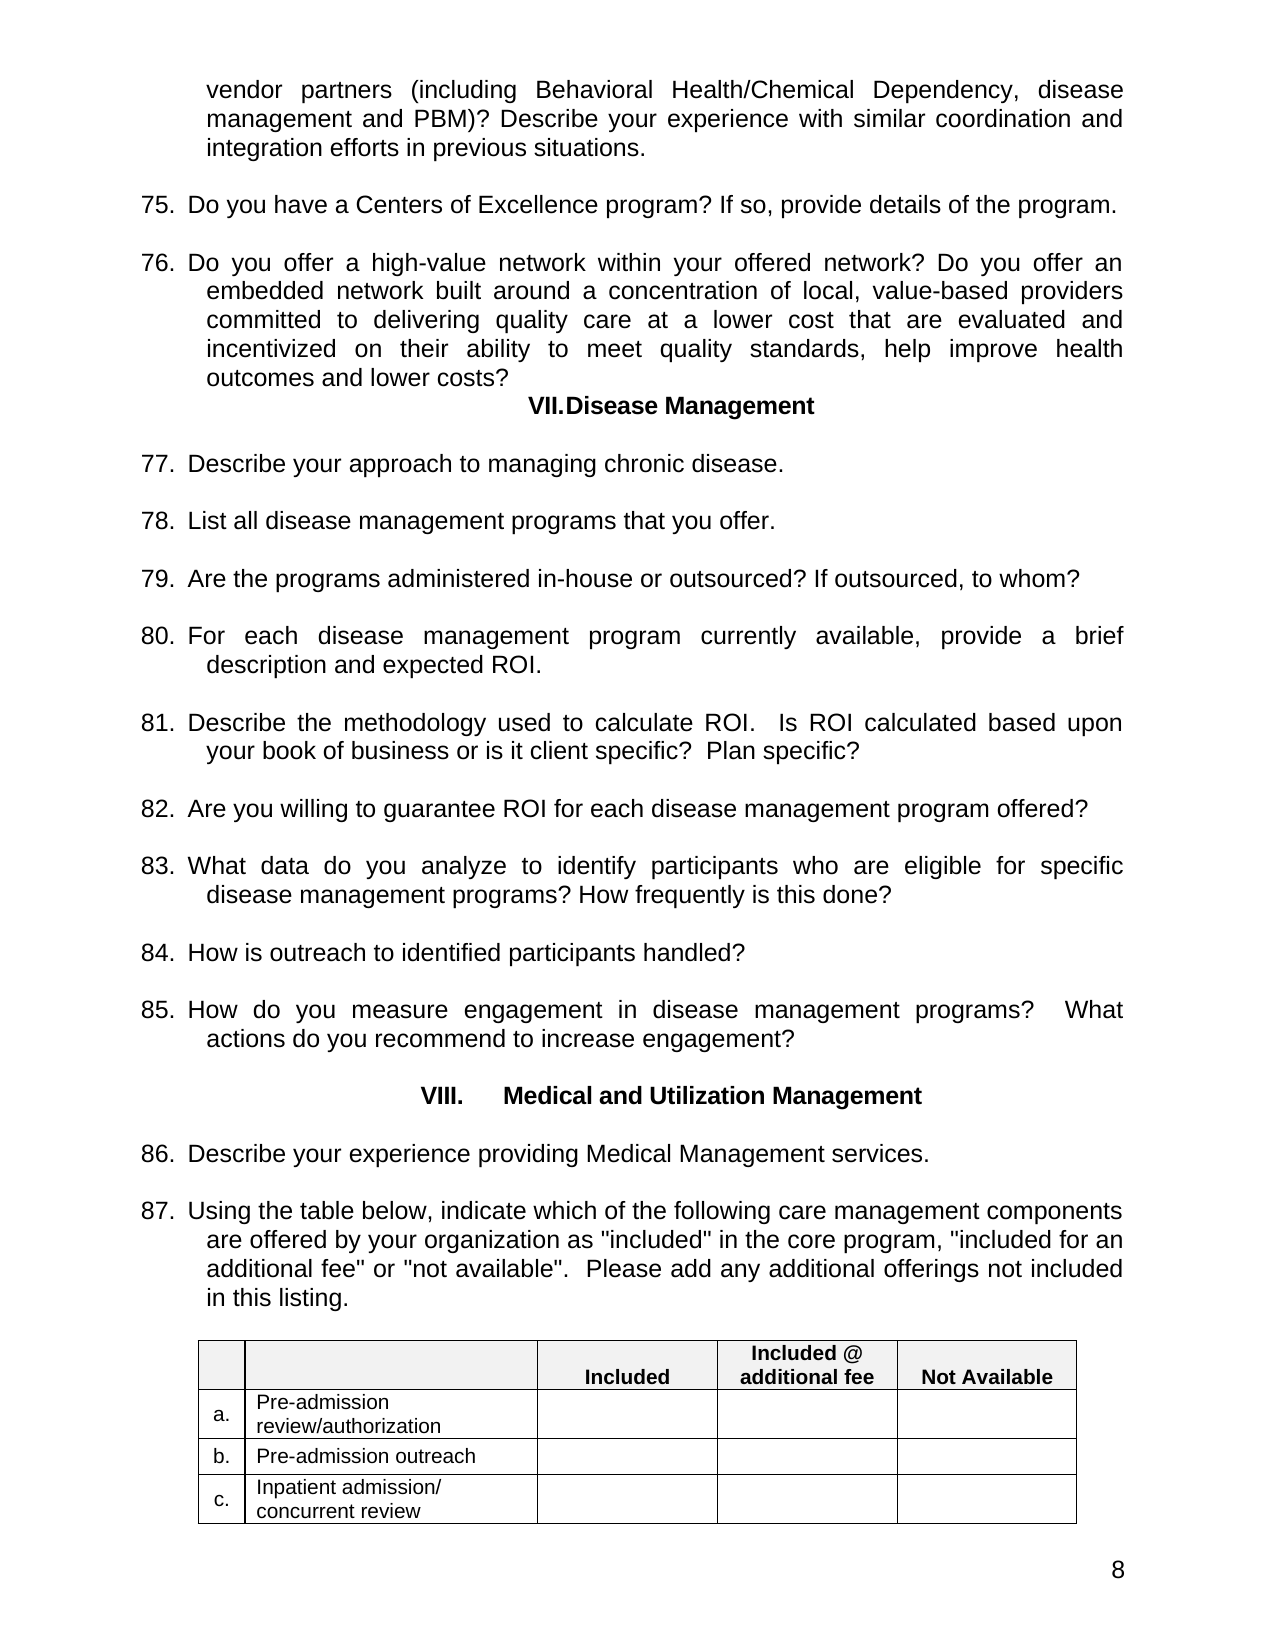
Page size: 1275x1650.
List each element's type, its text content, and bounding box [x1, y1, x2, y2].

table_cell Pre-admission review/authorization [246, 1390, 537, 1438]
list How do you measure engagement in disease management programs? What actions do you recommend to increase engagement? [141, 995, 1125, 1052]
table_cell a. [199, 1390, 244, 1438]
list Describe the methodology used to calculate ROI. Is ROI calculated based upon your book of business or is it client specific? Plan specific? [141, 707, 1125, 765]
list Using the table below, indicate which of the following care management components are offered by your organization as "included" in the core program, "included for an additional fee" or "not available". Please add any additional offerings not included in this listing. [141, 1196, 1125, 1311]
table_cell [718, 1390, 897, 1438]
list Do you have a Centers of Excellence program? If so, provide details of the program. [141, 190, 1125, 219]
table_header Included @ additional fee [718, 1341, 897, 1389]
table_header Included [538, 1341, 717, 1389]
list Describe your experience providing Medical Management services. [141, 1139, 1125, 1167]
table_cell [538, 1475, 717, 1523]
table_header Not Available [898, 1341, 1076, 1389]
list List all disease management programs that you offer. [141, 506, 1125, 535]
list Are you willing to guarantee ROI for each disease management program offered? [141, 794, 1125, 822]
list What data do you analyze to identify participants who are eligible for specific disease management programs? How frequently is this done? [141, 851, 1125, 909]
table_cell c. [199, 1475, 244, 1523]
table_cell [538, 1439, 717, 1474]
subtitle Medical and Utilization Management [217, 1081, 1125, 1110]
table_header [246, 1341, 537, 1389]
table_cell [718, 1439, 897, 1474]
subtitle Disease Management [217, 391, 1125, 420]
table_cell Pre-admission outreach [246, 1439, 537, 1474]
list Are the programs administered in-house or outsourced? If outsourced, to whom? [141, 564, 1125, 592]
table_cell [718, 1475, 897, 1523]
list For each disease management program currently available, provide a brief description and expected ROI. [141, 621, 1125, 679]
table_cell [898, 1390, 1076, 1438]
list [141, 75, 1125, 161]
table_cell [898, 1439, 1076, 1474]
table_cell b. [199, 1439, 244, 1474]
list Describe your approach to managing chronic disease. [141, 449, 1125, 477]
table_cell [898, 1475, 1076, 1523]
table_header [199, 1341, 244, 1389]
list Do you offer a high-value network within your offered network? Do you offer an embedded network built around a concentration of local, value-based providers committed to delivering quality care at a lower cost that are evaluated and incentivized on their ability to meet quality standards, help improve health outcomes and lower costs? [141, 247, 1125, 391]
list How is outreach to identified participants handled? [141, 937, 1125, 966]
table_cell Inpatient admission/ concurrent review [246, 1475, 537, 1523]
table_cell [538, 1390, 717, 1438]
